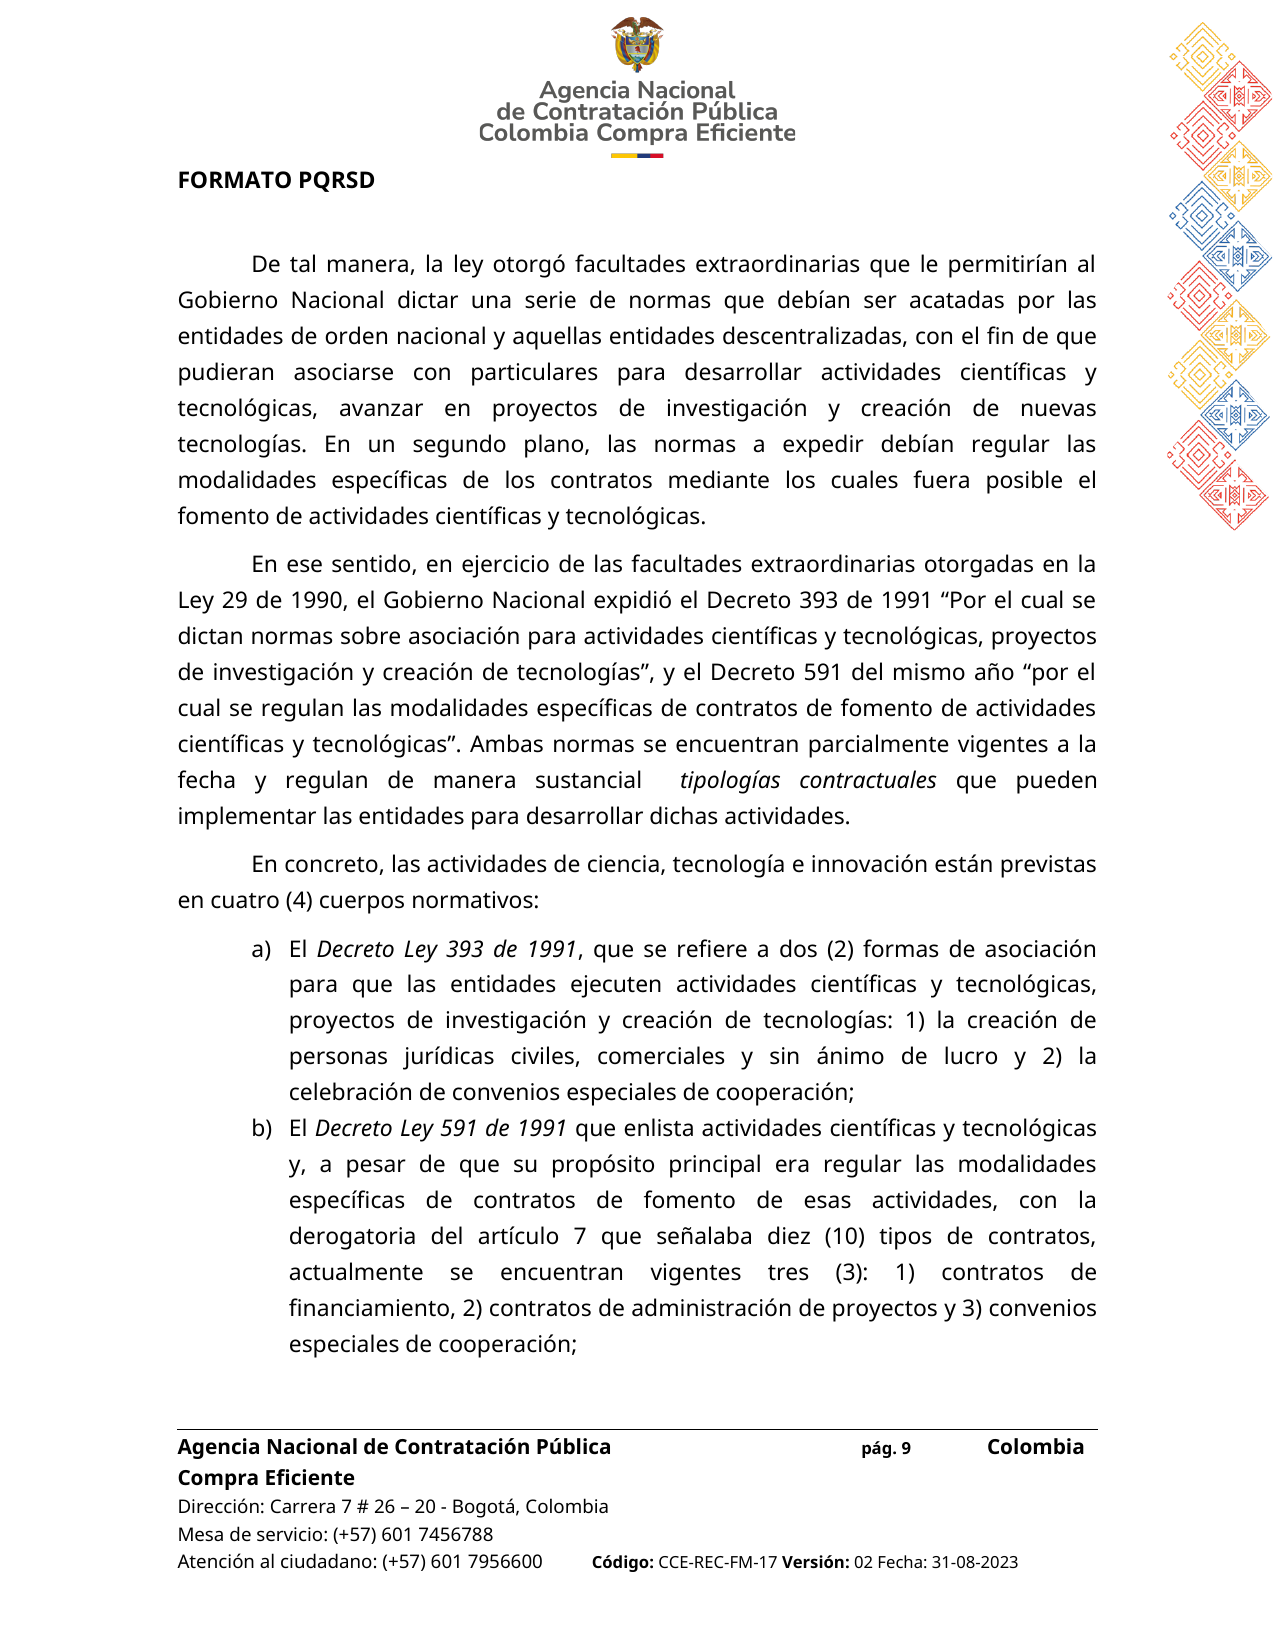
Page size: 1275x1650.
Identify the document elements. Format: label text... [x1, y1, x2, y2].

list El Decreto Ley 591 de 1991 que enlista actividades científicas y tecnológicas y, a pesar de que su propósito principal era regular las modalidades específicas de contratos de fomento de esas actividades, con la derogatoria del artículo 7 que señalaba diez (10) tipos de contratos, actualmente se encuentran vigentes tres (3): 1) contratos de financiamiento, 2) contratos de administración de proyectos y 3) convenios especiales de cooperación; [251, 1112, 1098, 1359]
picture [1165, 22, 1272, 528]
list El Decreto Ley 393 de 1991, que se refiere a dos (2) formas de asociación para que las entidades ejecuten actividades científicas y tecnológicas, proyectos de investigación y creación de tecnologías: 1) la creación de personas jurídicas civiles, comerciales y sin ánimo de lucro y 2) la celebración de convenios especiales de cooperación; [251, 932, 1098, 1107]
picture [479, 17, 796, 158]
text De tal manera, la ley otorgó facultades extraordinarias que le permitirían al Gobierno Nacional dictar una serie de normas que debían ser acatadas por las entidades de orden nacional y aquellas entidades descentralizadas, con el fin de que pudieran asociarse con particulares para desarrollar actividades científicas y tecnológicas, avanzar en proyectos de investigación y creación de nuevas tecnologías. En un segundo plano, las normas a expedir debían regular las modalidades específicas de los contratos mediante los cuales fuera posible el fomento de actividades científicas y tecnológicas. [177, 248, 1098, 531]
text En ese sentido, en ejercicio de las facultades extraordinarias otorgadas en la Ley 29 de 1990, el Gobierno Nacional expidió el Decreto 393 de 1991 “Por el cual se dictan normas sobre asociación para actividades científicas y tecnológicas, proyectos de investigación y creación de tecnologías”, y el Decreto 591 del mismo año “por el cual se regulan las modalidades específicas de contratos de fomento de actividades científicas y tecnológicas”. Ambas normas se encuentran parcialmente vigentes a la fecha y regulan de manera sustancial tipologías contractuales que pueden implementar las entidades para desarrollar dichas actividades. [177, 548, 1098, 831]
text En concreto, las actividades de ciencia, tecnología e innovación están previstas en cuatro (4) cuerpos normativos: [177, 848, 1098, 915]
